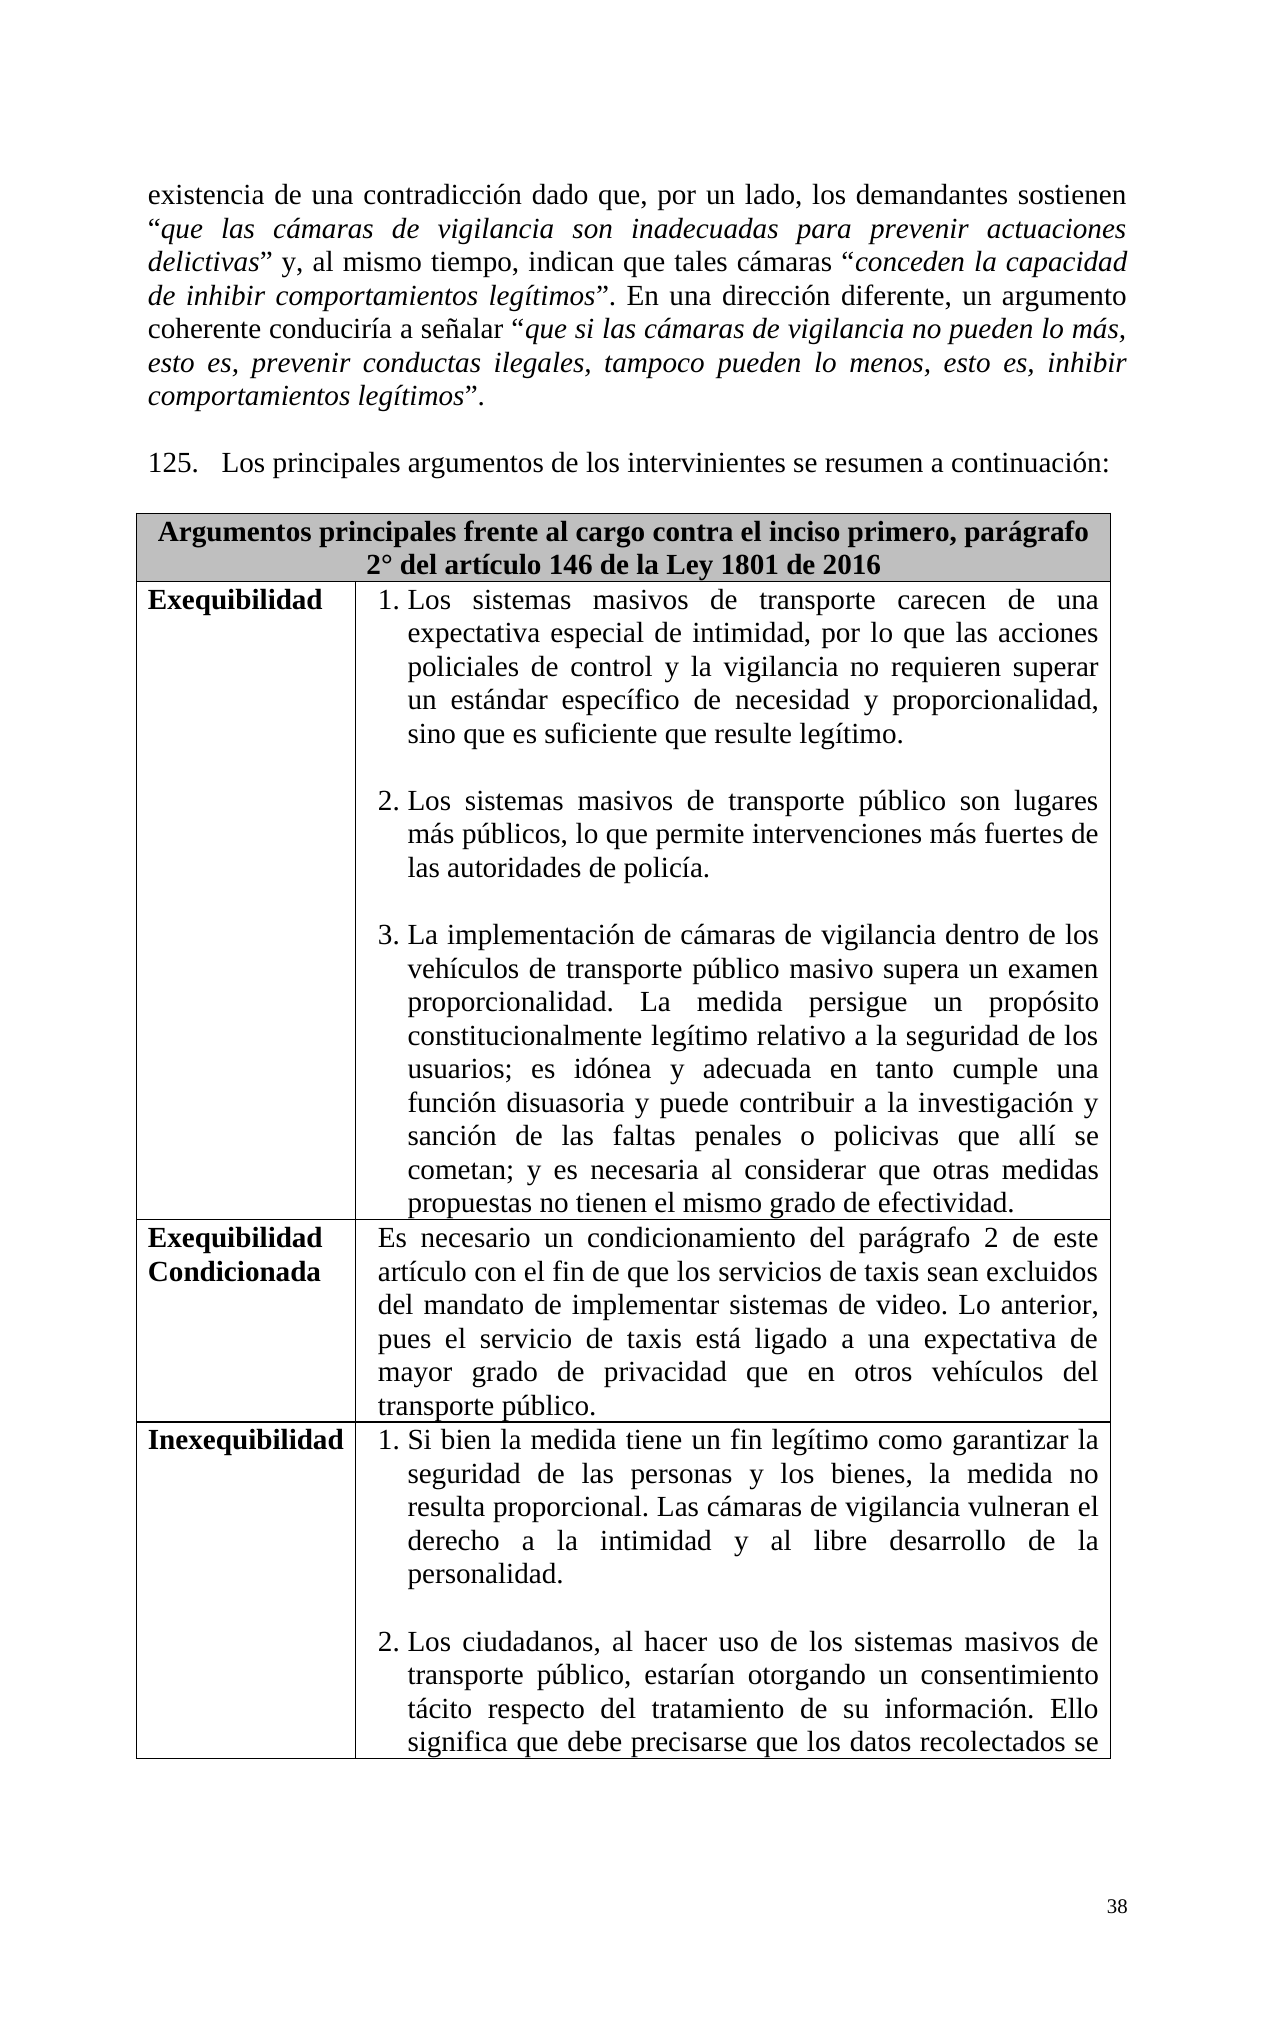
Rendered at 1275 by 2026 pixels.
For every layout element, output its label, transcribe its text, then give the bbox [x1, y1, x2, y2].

table_cell Es necesario un condicionamiento del parágrafo 2 de este artículo con el fin de que los servicios de taxis sean excluidos del mandato de implementar sistemas de video. Lo anterior, pues el servicio de taxis está ligado a una expectativa de mayor grado de privacidad que en otros vehículos del transporte público. [356, 1220, 1110, 1421]
table_cell Exequibilidad Condicionada [137, 1220, 355, 1421]
list Los principales argumentos de los intervinientes se resumen a continuación: [148, 446, 1127, 479]
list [148, 177, 1127, 412]
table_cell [356, 1423, 1110, 1758]
table_header Argumentos principales frente al cargo contra el inciso primero, parágrafo 2° del artículo 146 de la Ley 1801 de 2016 [137, 514, 1110, 581]
table_cell Exequibilidad [137, 582, 355, 1219]
table_cell Los sistemas masivos de transporte carecen de una expectativa especial de intimidad, por lo que las acciones policiales de control y la vigilancia no requieren superar un estándar específico de necesidad y proporcionalidad, sino que es suficiente que resulte legítimo. Los sistemas masivos de transporte público son lugares más públicos, lo que permite intervenciones más fuertes de las autoridades de policía. La implementación de cámaras de vigilancia dentro de los vehículos de transporte público masivo supera un examen proporcionalidad. La medida persigue un propósito constitucionalmente legítimo relativo a la seguridad de los usuarios; es idónea y adecuada en tanto cumple una función disuasoria y puede contribuir a la investigación y sanción de las faltas penales o policivas que allí se cometan; y es necesaria al considerar que otras medidas propuestas no tienen el mismo grado de efectividad. [356, 582, 1110, 1219]
table_cell Inexequibilidad [137, 1423, 355, 1758]
